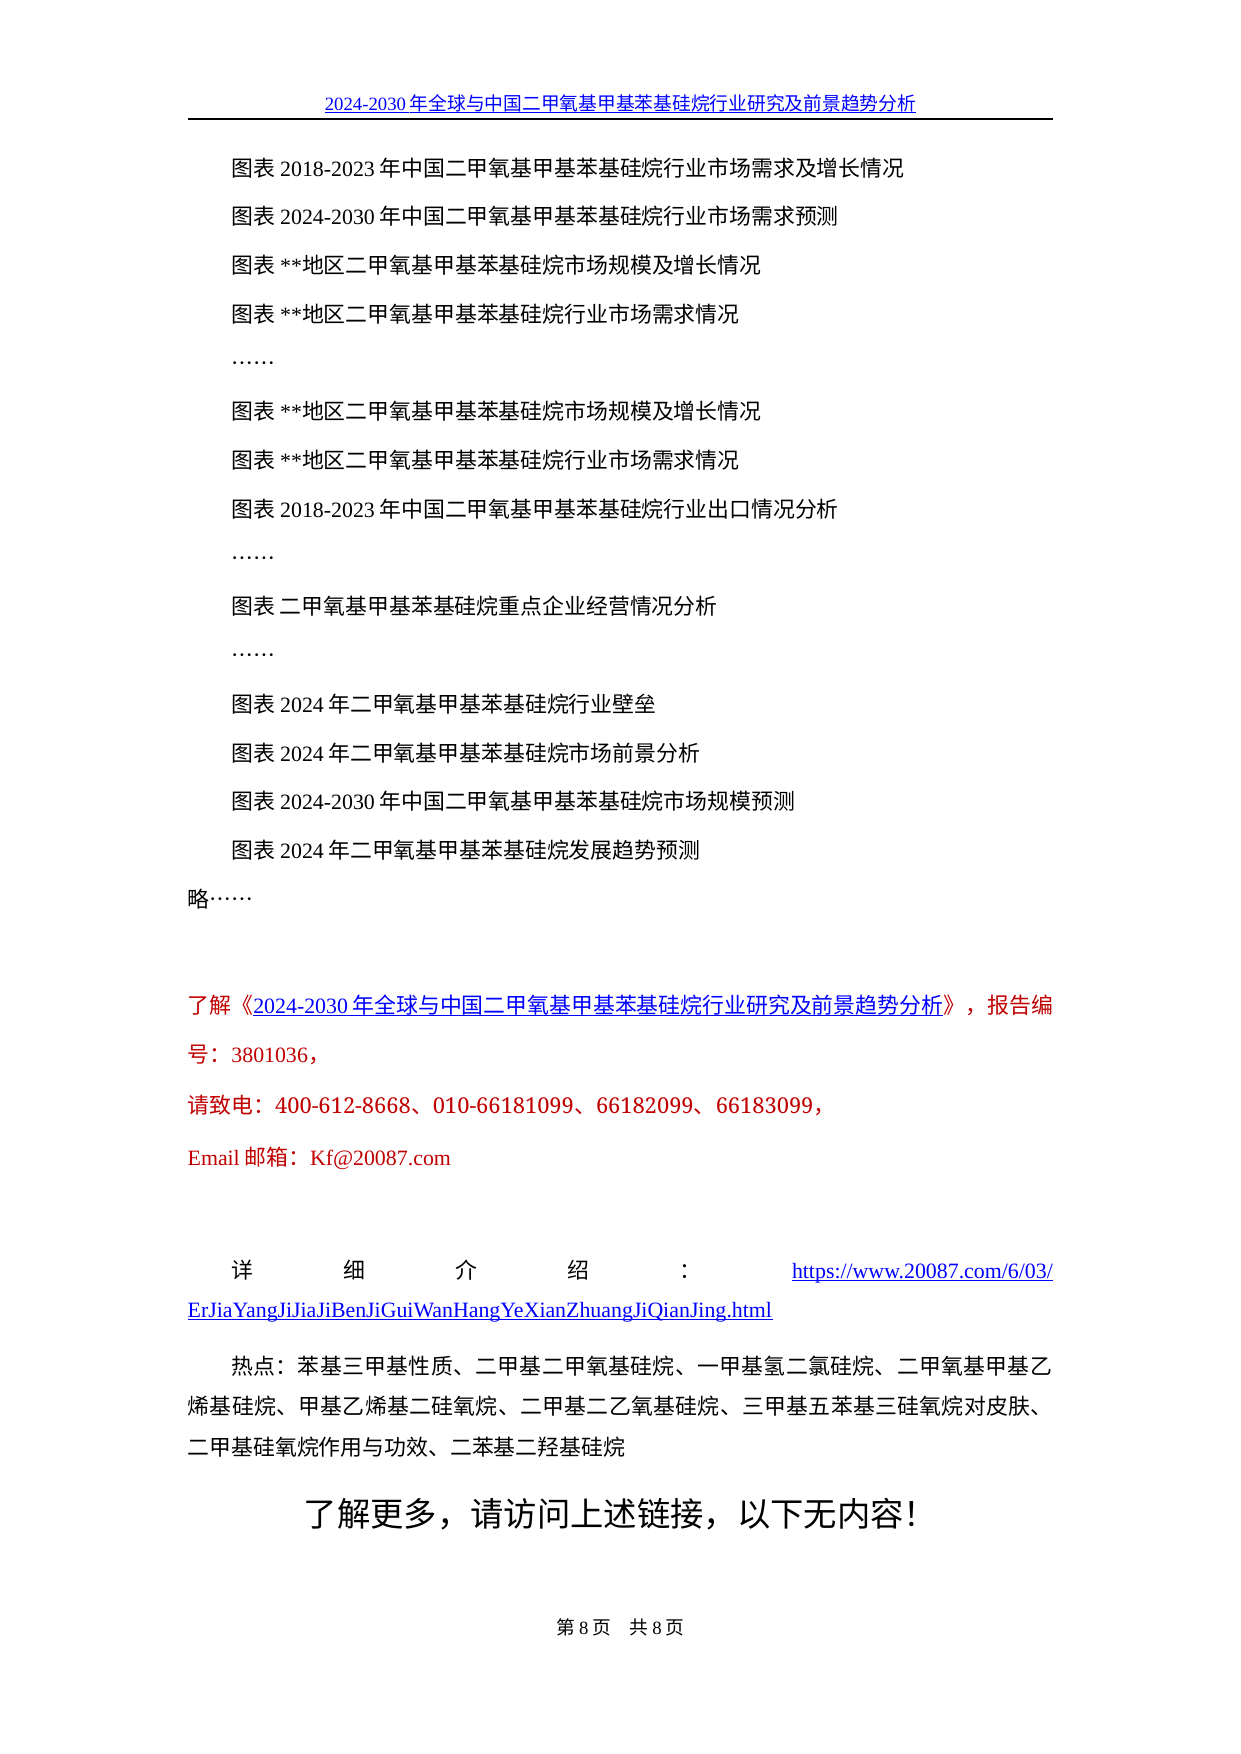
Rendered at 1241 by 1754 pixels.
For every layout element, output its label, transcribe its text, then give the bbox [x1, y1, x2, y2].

text 热点：苯基三甲基性质、二甲基二甲氧基硅烷、一甲基氢二氯硅烷、二甲氧基甲基乙烯基硅烷、甲基乙烯基二硅氧烷、二甲基二乙氧基硅烷、三甲基五苯基三硅氧烷对皮肤、二甲基硅氧烷作用与功效、二苯基二羟基硅烷 [187, 1348, 1053, 1462]
text 详细介绍：https://www.20087.com/6/03/ErJiaYangJiJiaJiBenJiGuiWanHangYeXianZhuangJiQianJing.html [187, 1253, 1053, 1326]
text 请致电：400-612-8668、010-66181099、66182099、66183099， [187, 1088, 1053, 1121]
text Email邮箱：Kf@20087.com [187, 1140, 1053, 1172]
text 了解《2024-2030年全球与中国二甲氧基甲基苯基硅烷行业研究及前景趋势分析》，报告编号：3801036， [187, 988, 1053, 1069]
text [187, 150, 1053, 914]
title 了解更多，请访问上述链接，以下无内容！ [187, 1479, 1053, 1544]
